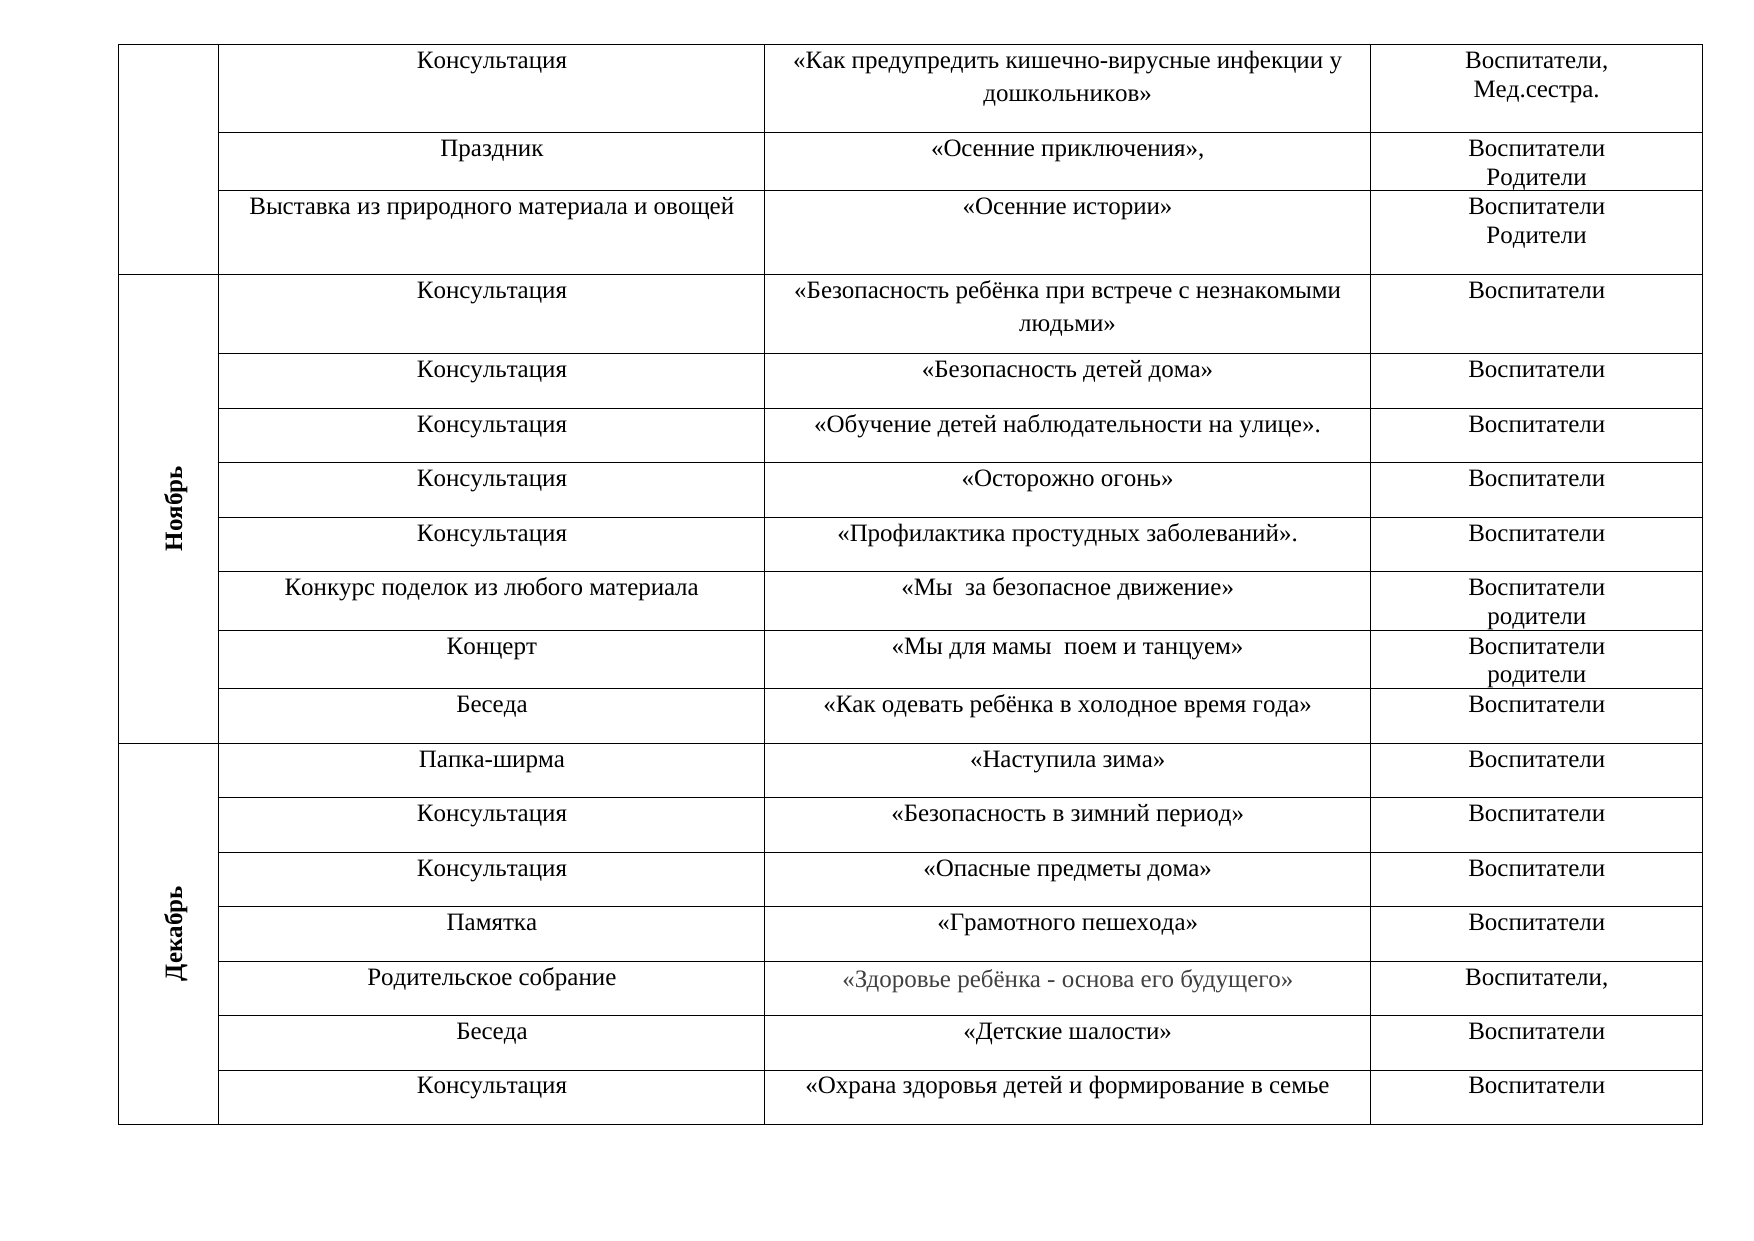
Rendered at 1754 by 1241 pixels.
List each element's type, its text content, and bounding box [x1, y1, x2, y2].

table_cell Консультация [219, 1071, 764, 1124]
table_cell Беседа [219, 1016, 764, 1069]
table_cell Консультация [219, 45, 764, 132]
table_cell «Наступила зима» [765, 744, 1370, 797]
table_cell «Профилактика простудных заболеваний». [765, 518, 1370, 571]
table_cell Воспитатели [1371, 518, 1702, 571]
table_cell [765, 1071, 1370, 1124]
table_cell Воспитатели [1371, 354, 1702, 408]
table_cell «Безопасность детей дома» [765, 354, 1370, 408]
table_cell Воспитатели [1371, 853, 1702, 906]
table_cell «Опасные предметы дома» [765, 853, 1370, 906]
table_cell Консультация [219, 518, 764, 571]
table_cell Концерт [219, 631, 764, 688]
table_cell Консультация [219, 409, 764, 462]
table_cell Родительское собрание [219, 962, 764, 1015]
table_cell Консультация [219, 275, 764, 353]
table_cell Конкурс поделок из любого материала [219, 572, 764, 630]
table_cell Воспитатели [1371, 744, 1702, 797]
table_cell Декабрь [119, 744, 218, 1124]
table_cell Выставка из природного материала и овощей [219, 191, 764, 274]
table_cell Консультация [219, 798, 764, 852]
table_cell Воспитатели [1371, 409, 1702, 462]
table_cell «Детские шалости» [765, 1016, 1370, 1069]
table_cell Воспитатели [1371, 463, 1702, 517]
table_cell Воспитатели [1371, 275, 1702, 353]
table_cell Воспитатели [1371, 1071, 1702, 1124]
table_cell «Мы для мамы поем и танцуем» [765, 631, 1370, 688]
table_cell Консультация [219, 463, 764, 517]
table_cell Воспитатели [1371, 798, 1702, 852]
table_cell «Как предупредить кишечно-вирусные инфекции у дошкольников» [765, 45, 1370, 132]
table_cell Консультация [219, 853, 764, 906]
table_cell Воспитатели родители [1371, 631, 1702, 688]
table_cell «Безопасность ребёнка при встрече с незнакомыми людьми» [765, 275, 1370, 353]
table_cell «Осенние истории» [765, 191, 1370, 274]
table_cell Воспитатели Родители [1371, 133, 1702, 190]
table_cell Воспитатели Родители [1371, 191, 1702, 274]
table_cell «Безопасность в зимний период» [765, 798, 1370, 852]
table_cell «Как одевать ребёнка в холодное время года» [765, 689, 1370, 743]
table_cell «Грамотного пешехода» [765, 907, 1370, 961]
table_cell Беседа [219, 689, 764, 743]
table_cell «Осенние приключения», [765, 133, 1370, 190]
table_cell Папка-ширма [219, 744, 764, 797]
table_cell Праздник [219, 133, 764, 190]
table_cell Воспитатели, Мед.сестра. [1371, 45, 1702, 132]
table_cell Памятка [219, 907, 764, 961]
table_cell Воспитатели [1371, 1016, 1702, 1069]
table_cell Воспитатели [1371, 907, 1702, 961]
table_cell «Осторожно огонь» [765, 463, 1370, 517]
table_cell Воспитатели, [1371, 962, 1702, 1015]
table_cell «Обучение детей наблюдательности на улице». [765, 409, 1370, 462]
table_cell Консультация [219, 354, 764, 408]
table_cell Ноябрь [119, 275, 218, 743]
table_cell Воспитатели [1371, 689, 1702, 743]
table_cell «Здоровье ребёнка - основа его будущего» [765, 962, 1370, 1015]
table_cell «Мы за безопасное движение» [765, 572, 1370, 630]
table_cell Воспитатели родители [1371, 572, 1702, 630]
